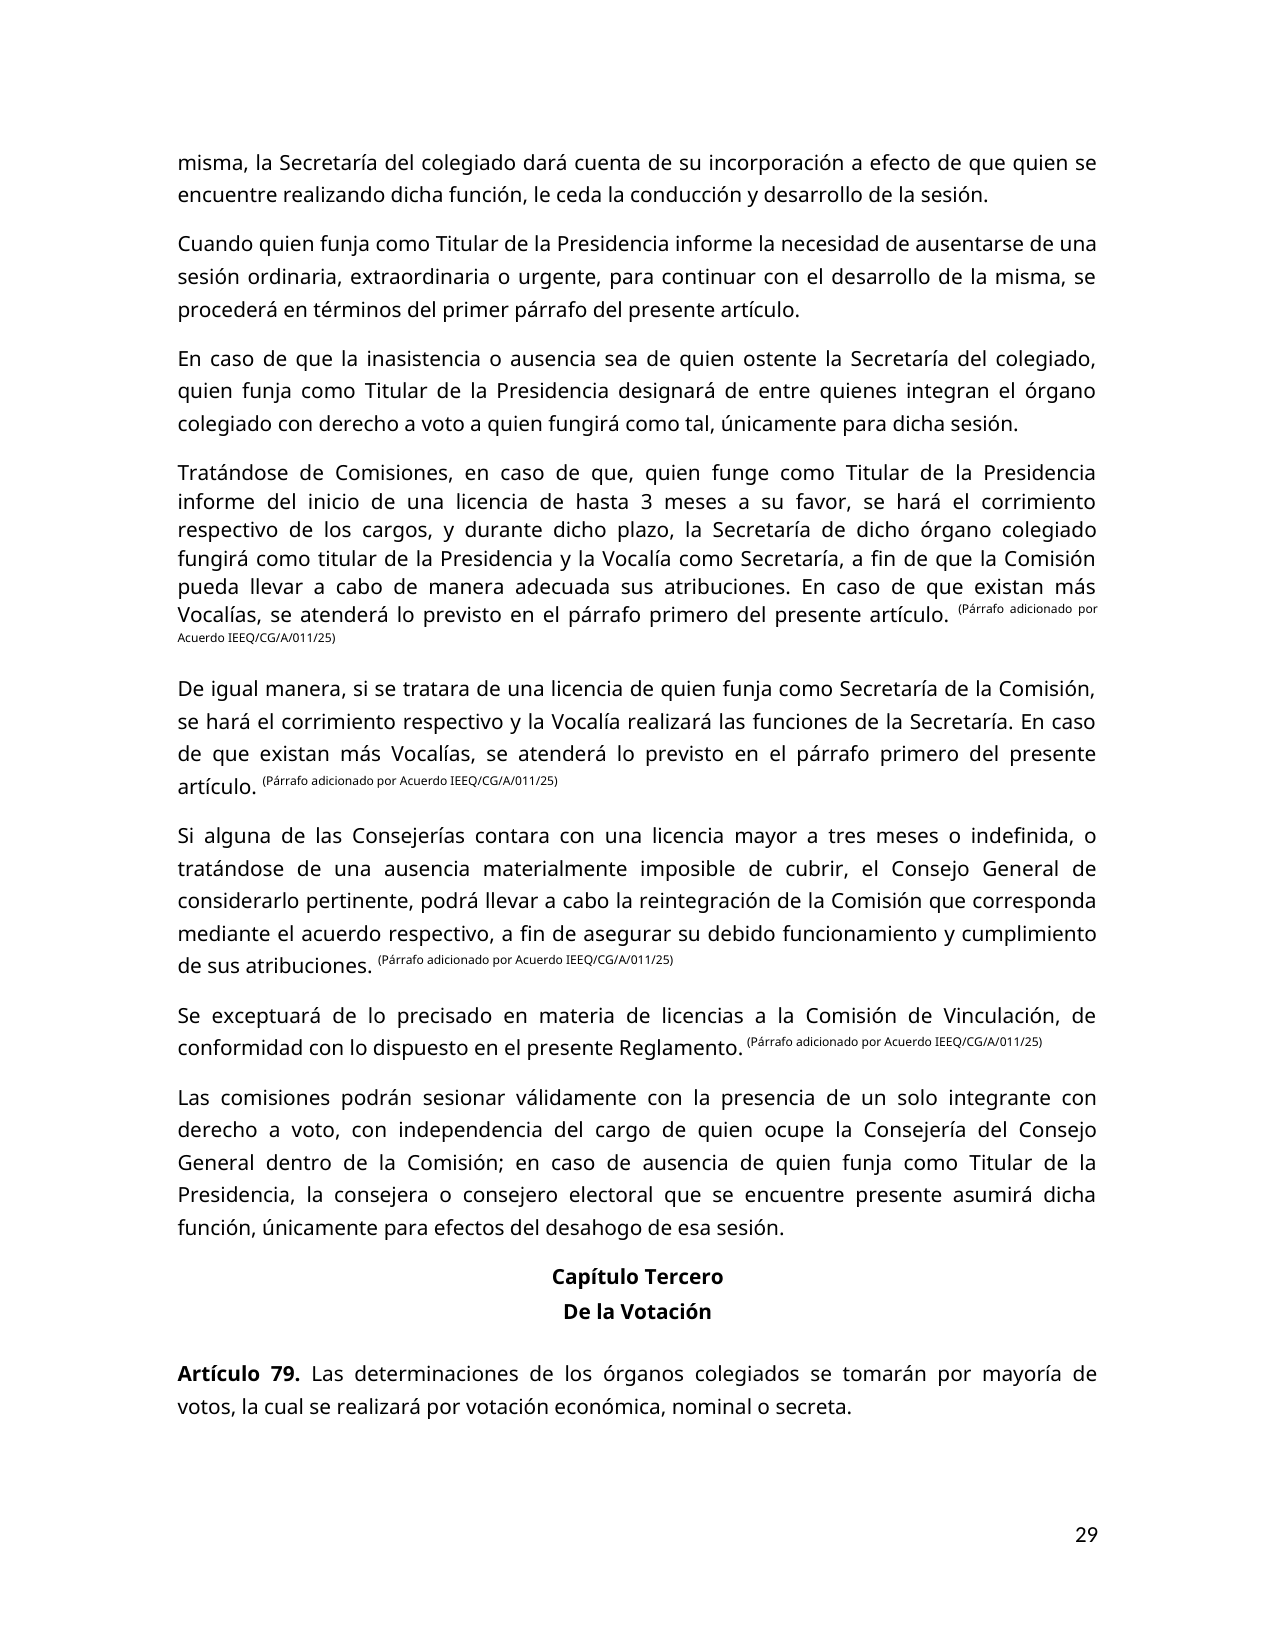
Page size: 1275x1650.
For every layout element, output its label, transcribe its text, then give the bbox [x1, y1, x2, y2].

text Las comisiones podrán sesionar válidamente con la presencia de un solo integrante con derecho a voto, con independencia del cargo de quien ocupe la Consejería del Consejo General dentro de la Comisión; en caso de ausencia de quien funja como Titular de la Presidencia, la consejera o consejero electoral que se encuentre presente asumirá dicha función, únicamente para efectos del desahogo de esa sesión. [177, 1083, 1098, 1242]
text En caso de que la inasistencia o ausencia sea de quien ostente la Secretaría del colegiado, quien funja como Titular de la Presidencia designará de entre quienes integran el órgano colegiado con derecho a voto a quien fungirá como tal, únicamente para dicha sesión. [177, 344, 1098, 438]
subtitle Capítulo Tercero [177, 1262, 1098, 1291]
text Si alguna de las Consejerías contara con una licencia mayor a tres meses o indefinida, o tratándose de una ausencia materialmente imposible de cubrir, el Consejo General de considerarlo pertinente, podrá llevar a cabo la reintegración de la Comisión que corresponda mediante el acuerdo respectivo, a fin de asegurar su debido funcionamiento y cumplimiento de sus atribuciones. (Párrafo adicionado por Acuerdo IEEQ/CG/A/011/25) [177, 821, 1098, 980]
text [177, 148, 1098, 209]
text Se exceptuará de lo precisado en materia de licencias a la Comisión de Vinculación, de conformidad con lo dispuesto en el presente Reglamento. (Párrafo adicionado por Acuerdo IEEQ/CG/A/011/25) [177, 1001, 1098, 1062]
text Artículo 79. Las determinaciones de los órganos colegiados se tomarán por mayoría de votos, la cual se realizará por votación económica, nominal o secreta. [177, 1359, 1098, 1421]
text De igual manera, si se tratara de una licencia de quien funja como Secretaría de la Comisión, se hará el corrimiento respectivo y la Vocalía realizará las funciones de la Secretaría. En caso de que existan más Vocalías, se atenderá lo previsto en el párrafo primero del presente artículo. (Párrafo adicionado por Acuerdo IEEQ/CG/A/011/25) [177, 674, 1098, 800]
subtitle De la Votación [177, 1297, 1098, 1325]
text Tratándose de Comisiones, en caso de que, quien funge como Titular de la Presidencia informe del inicio de una licencia de hasta 3 meses a su favor, se hará el corrimiento respectivo de los cargos, y durante dicho plazo, la Secretaría de dicho órgano colegiado fungirá como titular de la Presidencia y la Vocalía como Secretaría, a fin de que la Comisión pueda llevar a cabo de manera adecuada sus atribuciones. En caso de que existan más Vocalías, se atenderá lo previsto en el párrafo primero del presente artículo. (Párrafo adicionado por Acuerdo IEEQ/CG/A/011/25) [177, 458, 1098, 657]
text Cuando quien funja como Titular de la Presidencia informe la necesidad de ausentarse de una sesión ordinaria, extraordinaria o urgente, para continuar con el desarrollo de la misma, se procederá en términos del primer párrafo del presente artículo. [177, 229, 1098, 323]
